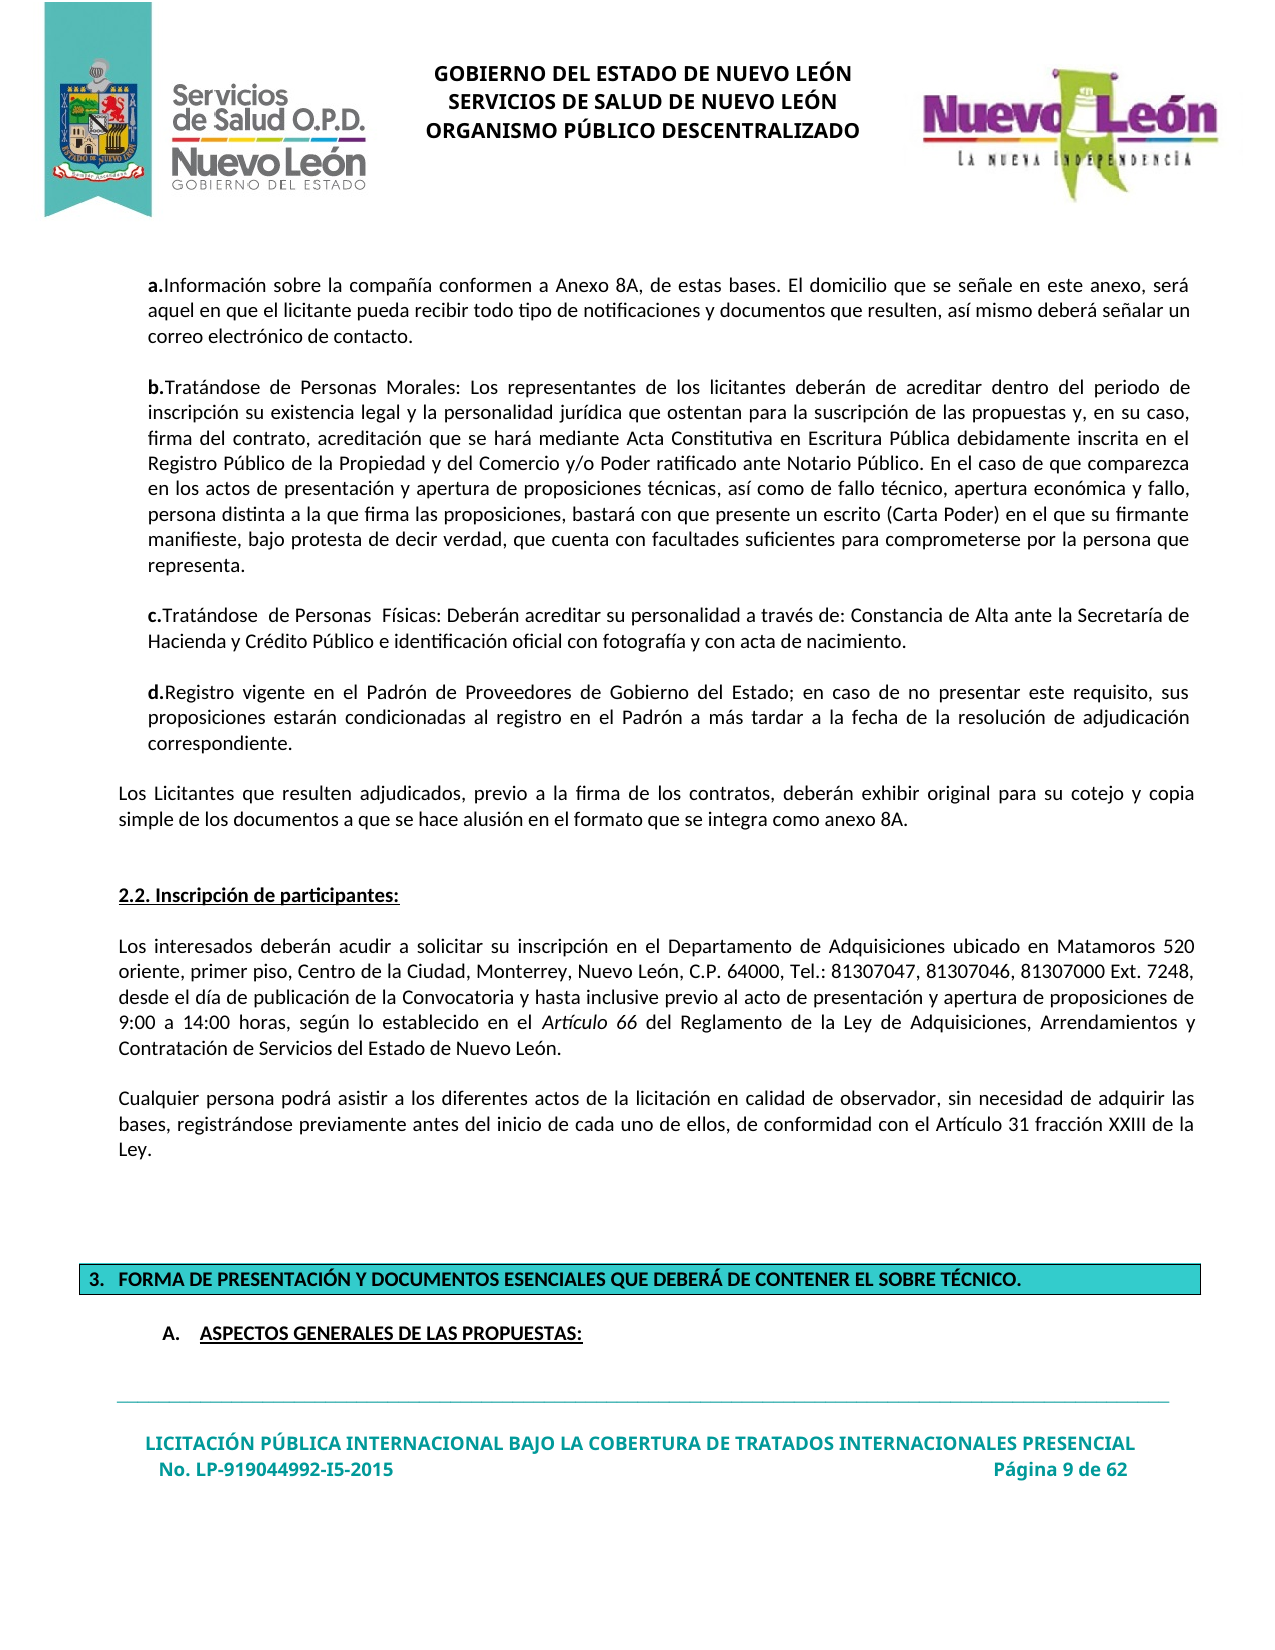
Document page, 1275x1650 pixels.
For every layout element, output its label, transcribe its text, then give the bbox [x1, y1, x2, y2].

text Los interesados deberán acudir a solicitar su inscripción en el Departamento de Adquisiciones ubicado en Matamoros 520 oriente, primer piso, Centro de , Monterrey, Nuevo León, C.P. 64000, Tel.: 81307047, 81307046, 81307000 Ext. 7248, desde el día de publicación de la Convocatoria y hasta inclusive previo al acto de presentación y apertura de proposiciones de 9:00 a 14:00 horas, según lo establecido en el Artículo 66 del Reglamento de la Ley de Adquisiciones, Arrendamientos y Contratación de Servicios del Estado de Nuevo León. [118, 933, 1197, 1060]
text 3. FORMA DE PRESENTACIÓN Y DOCUMENTOS ESENCIALES QUE DEBERÁ DE CONTENER EL SOBRE TÉCNICO. [80, 1265, 1200, 1294]
text Los Licitantes que resulten adjudicados, previo a la firma de los contratos, deberán exhibir original para su cotejo y copia simple de los documentos a que se hace alusión en el formato que se integra como anexo 8A. [118, 781, 1197, 831]
list Tratándose de Personas Morales: Los representantes de los licitantes deberán de acreditar dentro del periodo de inscripción su existencia legal y la personalidad jurídica que ostentan para la suscripción de las propuestas y, en su caso, firma del contrato, acreditación que se hará mediante Acta Constitutiva en Escritura Pública debidamente inscrita en el Registro Público de la Propiedad y del Comercio y/o Poder ratificado ante Notario Público. En el caso de que comparezca en los actos de presentación y apertura de proposiciones técnicas, así como de fallo técnico, apertura económica y fallo, persona distinta a la que firma las proposiciones, bastará con que presente un escrito (Carta Poder) en el que su firmante manifieste, bajo protesta de decir verdad, que cuenta con facultades suficientes para comprometerse por la persona que representa. [148, 374, 1192, 577]
picture [15, 2, 1249, 229]
list ASPECTOS GENERALES DE LAS PROPUESTAS: [162, 1321, 1192, 1346]
text 2.2. Inscripción de participantes: [118, 882, 1197, 908]
list Registro vigente en el Padrón de Proveedores de Gobierno del Estado; en caso de no presentar este requisito, sus proposiciones estarán condicionadas al registro en el Padrón a más tardar a la fecha de la resolución de adjudicación correspondiente. [148, 679, 1192, 755]
list Tratándose de Personas Físicas: Deberán acreditar su personalidad a través de: Constancia de Alta ante la Secretaría de Hacienda y Crédito Público e identificación oficial con fotografía y con acta de nacimiento. [148, 603, 1192, 653]
list Información sobre la compañía conformen a Anexo 8A, de estas bases. El domicilio que se señale en este anexo, será aquel en que el licitante pueda recibir todo tipo de notificaciones y documentos que resulten, así mismo deberá señalar un correo electrónico de contacto. [148, 272, 1192, 348]
text Cualquier persona podrá asistir a los diferentes actos de la licitación en calidad de observador, sin necesidad de adquirir las bases, registrándose previamente antes del inicio de cada uno de ellos, de conformidad con el Artículo 31 fracción XXIII de la Ley. [118, 1086, 1197, 1162]
